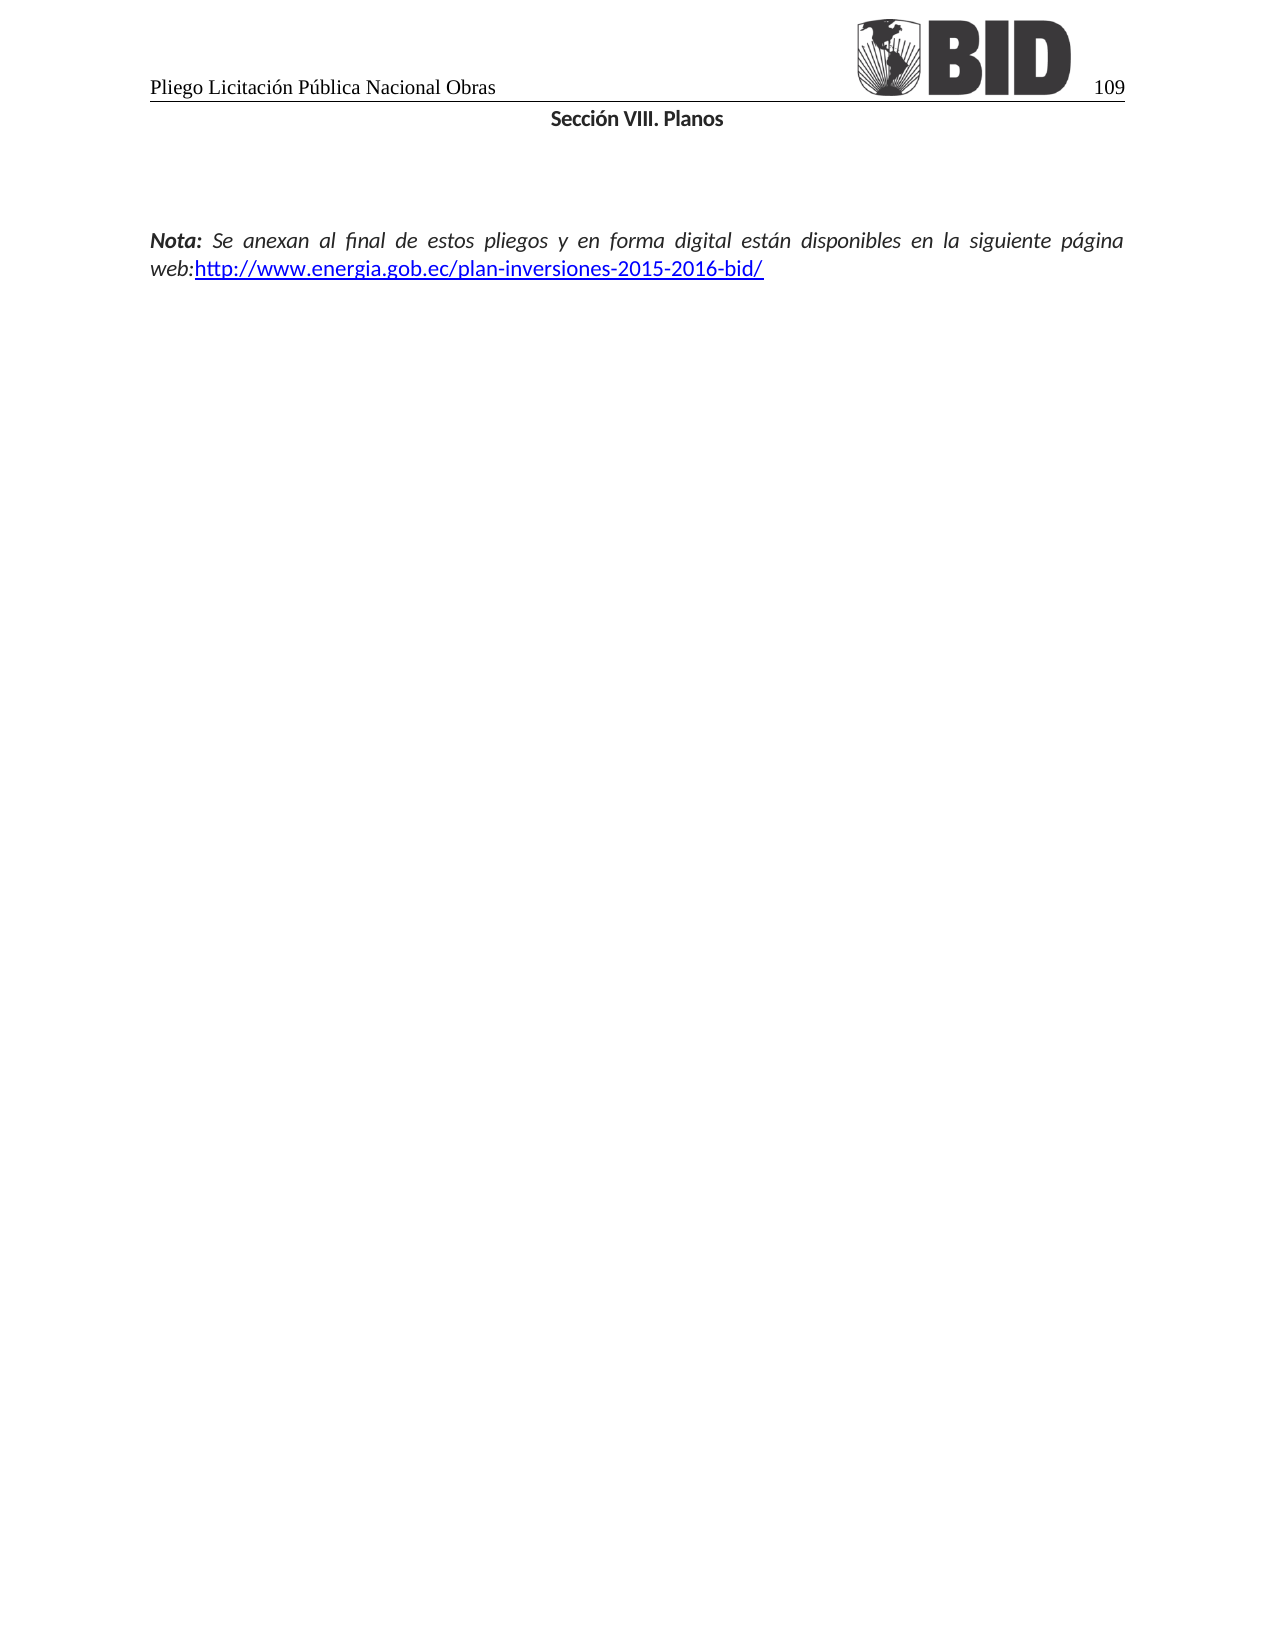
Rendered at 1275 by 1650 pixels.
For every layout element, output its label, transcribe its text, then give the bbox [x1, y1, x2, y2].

text Nota: Se anexan al final de estos pliegos y en forma digital están disponibles en la siguiente página web:http://www.energia.gob.ec/plan-inversiones-2015-2016-bid/ [150, 226, 1125, 282]
picture [857, 19, 1071, 96]
subtitle Sección VIII. Planos [150, 104, 1125, 132]
